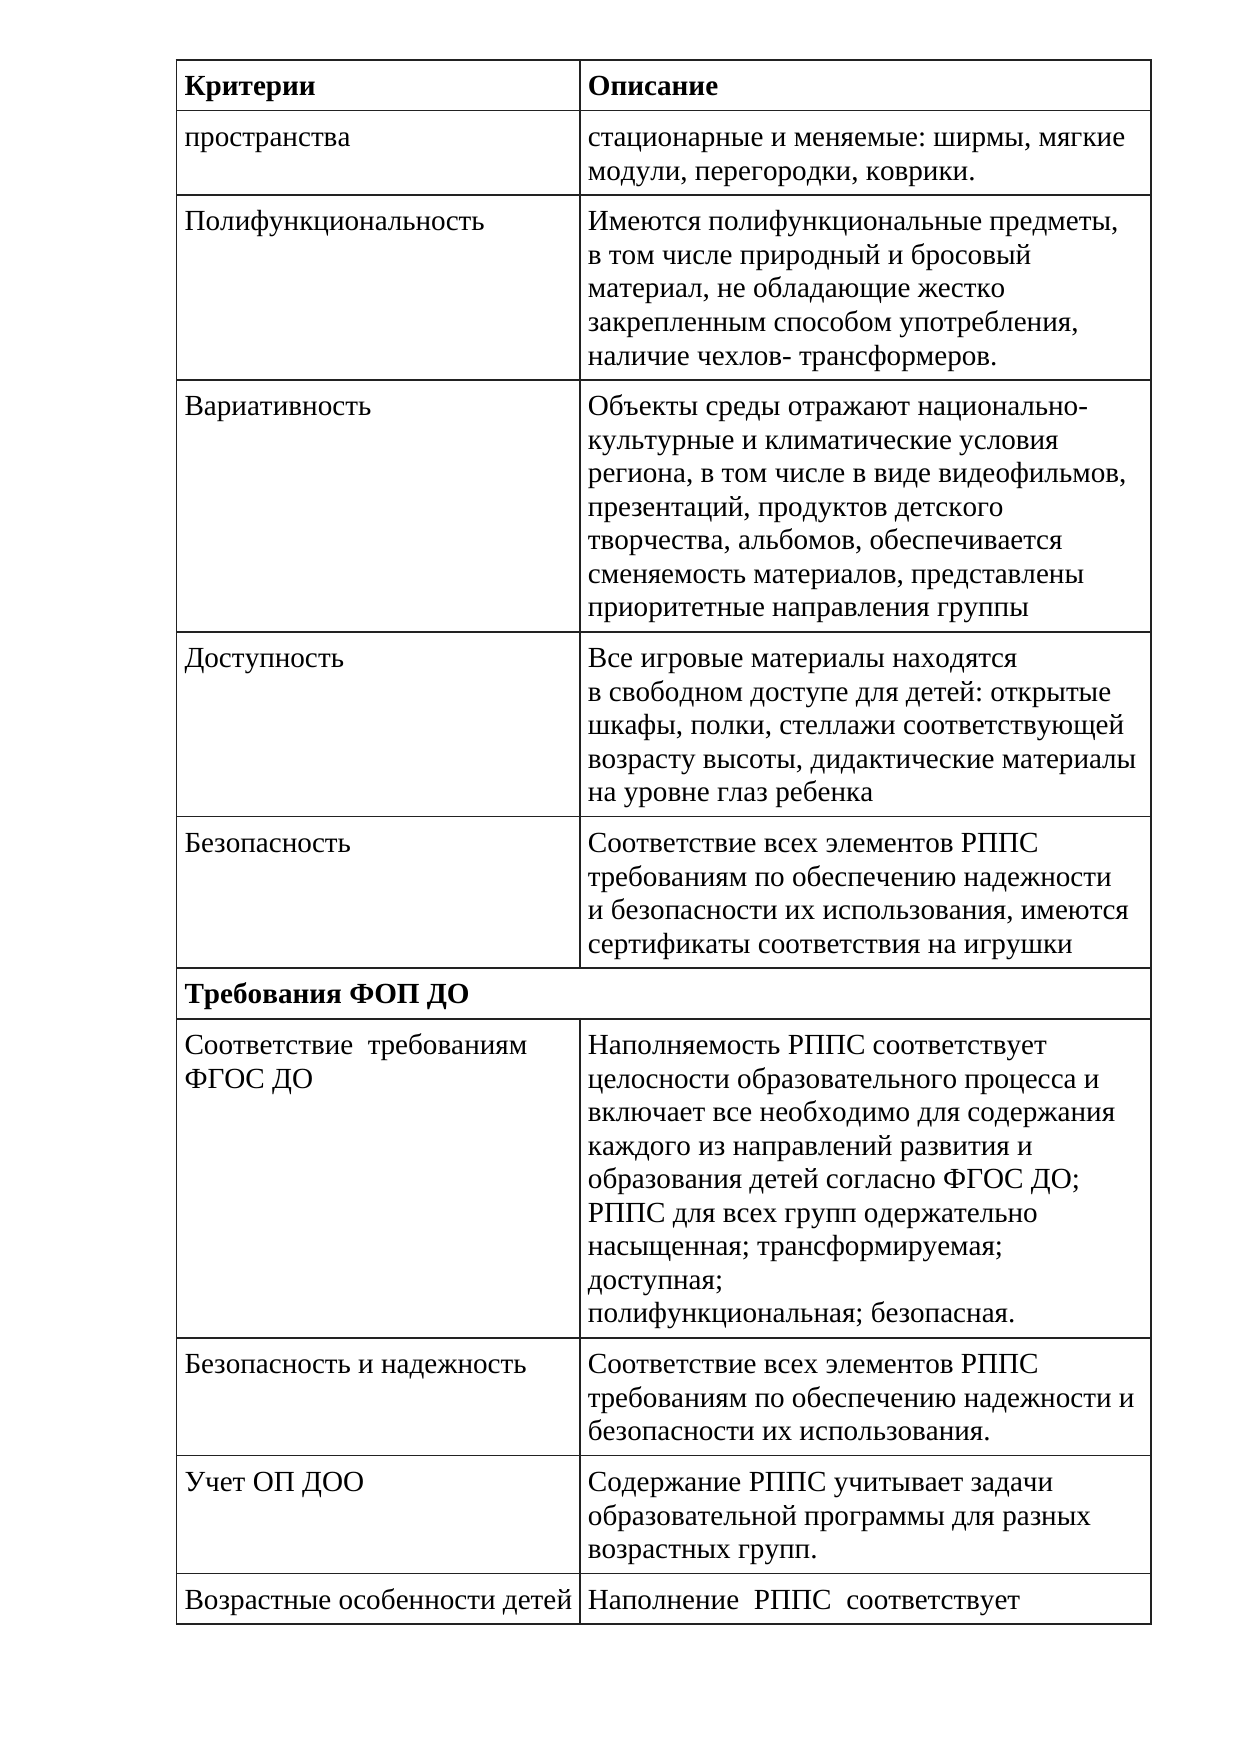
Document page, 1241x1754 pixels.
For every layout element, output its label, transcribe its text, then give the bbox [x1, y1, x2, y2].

table_cell Безопасность и надежность [177, 1339, 579, 1455]
table_cell Наполняемость РППС соответствует целосности образовательного процесса и включает все необходимо для содержания каждого из направлений развития и образования детей согласно ФГОС ДО; РППС для всех групп одержательно насыщенная; трансформируемая; доступная; полифункциональная; безопасная. [581, 1020, 1150, 1337]
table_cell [581, 111, 1150, 194]
table_cell Все игровые материалы находятся в свободном доступе для детей: открытые шкафы, полки, стеллажи соответствующей возрасту высоты, дидактические материалы на уровне глаз ребенка [581, 633, 1150, 816]
table_cell Объекты среды отражают национально-культурные и климатические условия региона, в том числе в виде видеофильмов, презентаций, продуктов детского творчества, альбомов, обеспечивается сменяемость материалов, представлены приоритетные направления группы [581, 381, 1150, 631]
table_cell Безопасность [177, 817, 579, 967]
table_cell Учет ОП ДОО [177, 1456, 579, 1573]
table_cell Соответствие всех элементов РППС требованиям по обеспечению надежности и безопасности их использования. [581, 1339, 1150, 1455]
table_cell Доступность [177, 633, 579, 816]
table_cell Соответствие всех элементов РППС требованиям по обеспечению надежности и безопасности их использования, имеются сертификаты соответствия на игрушки [581, 817, 1150, 967]
table_cell Содержание РППС учитывает задачи образовательной программы для разных возрастных групп. [581, 1456, 1150, 1573]
table_cell Соответствие требованиям ФГОС ДО [177, 1020, 579, 1337]
table_cell Имеются полифункциональные предметы, в том числе природный и бросовый материал, не обладающие жестко закрепленным способом употребления, наличие чехлов- трансформеров. [581, 196, 1150, 379]
table_cell Полифункциональность [177, 196, 579, 379]
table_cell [581, 1574, 1150, 1623]
table_cell Вариативность [177, 381, 579, 631]
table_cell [177, 111, 579, 194]
table_header Описание [581, 61, 1150, 110]
table_cell Требования ФОП ДО [177, 969, 1150, 1018]
table_header Критерии [177, 61, 579, 110]
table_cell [177, 1574, 579, 1623]
